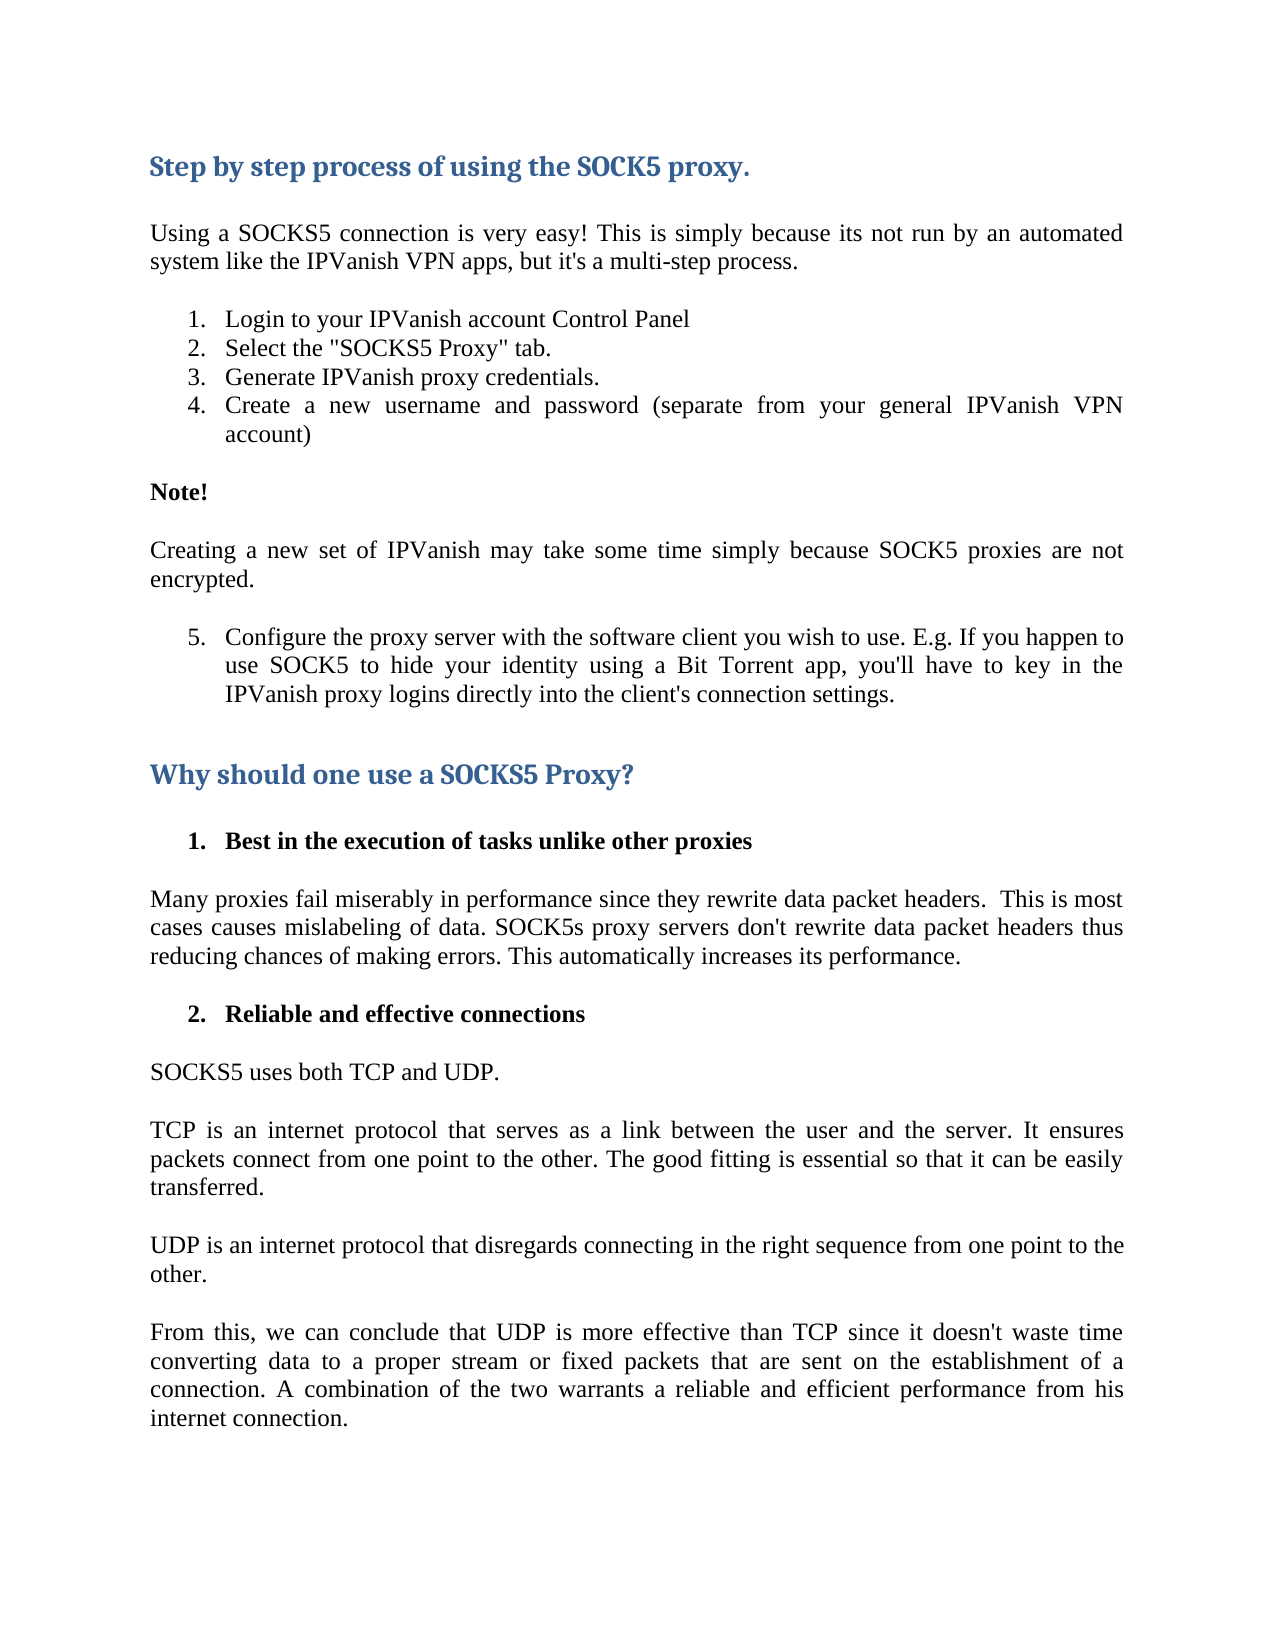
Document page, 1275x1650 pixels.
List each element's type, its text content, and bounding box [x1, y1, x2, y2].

text Note! [150, 1163, 1125, 1192]
list Great customer support [187, 439, 1125, 467]
list A 7-day free trial to give you a chance to test their proxy speed! [187, 525, 1125, 554]
list Mind-blowing costs [187, 410, 1125, 439]
list Login to your IPVanish account Control Panel [187, 903, 1125, 931]
text Yes, you heard that right! With all these facts in mind, I believe you now have the technical know-how on how to purchase yourself a good and reliable SOCKS5 proxy. [150, 583, 1125, 640]
text Using a SOCKS5 connection is very easy! This is simply because its not run by an automated system like the IPVanish VPN apps, but it's a multi-step process. [150, 816, 1125, 873]
text We highly recommend that you contact one of the best SOCKS5 proxy providers known as Luminati. Most of their customers have attested to their; [150, 323, 1125, 381]
text Creating a new set of IPVanish may take some time simply because SOCK5 proxies are not encrypted. [150, 1221, 1125, 1278]
list Configure the proxy server with the software client you wish to use. E.g. If you happen to use SOCK5 to hide your identity using a Bit Torrent app, you'll have to key in the IPVanish proxy logins directly into the client's connection settings. [187, 1308, 1125, 1394]
list Generate IPVanish proxy credentials. [187, 1018, 1125, 1047]
text We each have our way of using the proxy - whether it is an extension, a desktop app, API or even a mobile browser. Ensure that your comfortable using the network. If more than one person is going to use the network make sure the interface is developed and it's user-friendly. [150, 150, 1125, 236]
list Create a new username and password (separate from your general IPVanish VPN account) [187, 1076, 1125, 1134]
list Millions of unduplicated IPs which can be easily changed by the use of a"Luminati-Proxy-Manager." [187, 467, 1125, 525]
list Select the "SOCKS5 Proxy" tab. [187, 961, 1125, 989]
subtitle Step by step process of using the SOCK5 proxy. [150, 748, 1125, 782]
text Have you been frustrated before by your previous proxy service provider? Look no more! [150, 265, 1125, 294]
